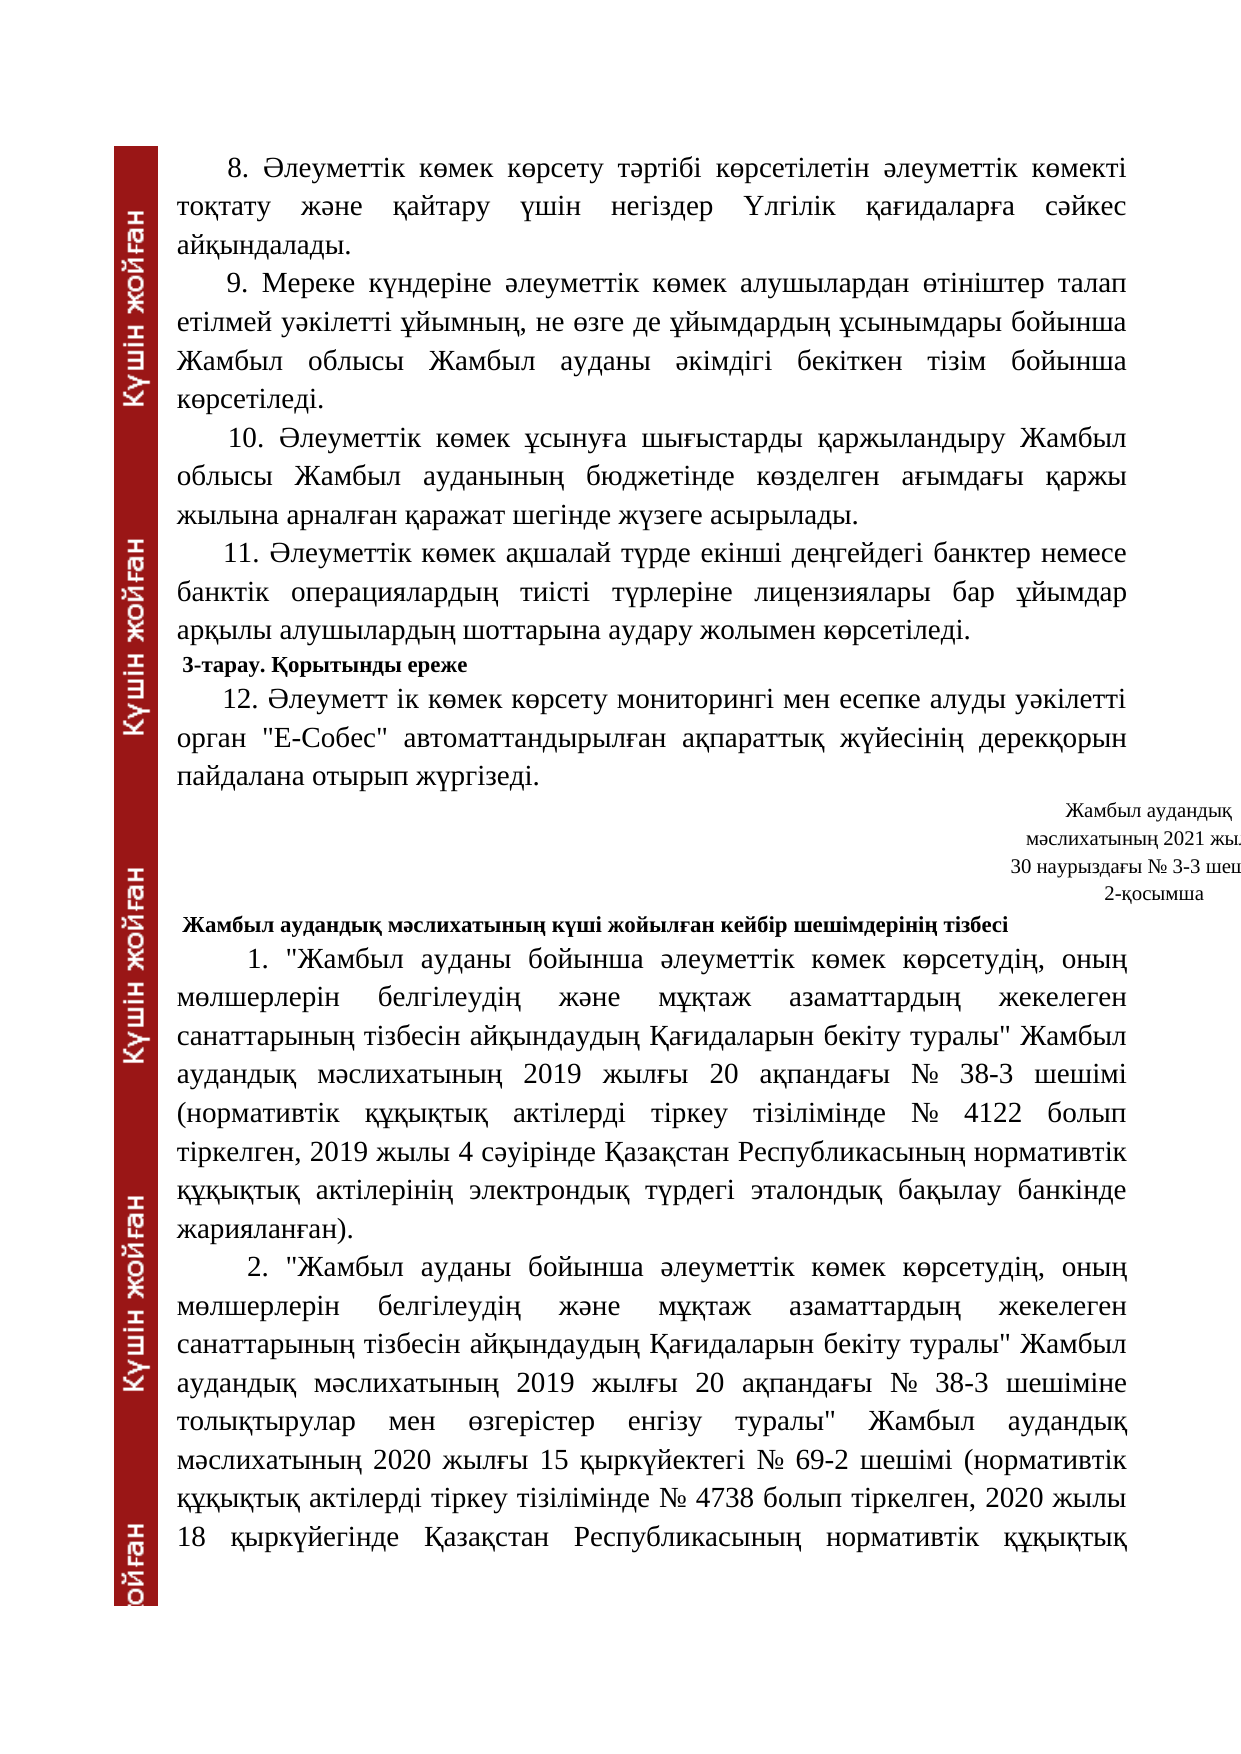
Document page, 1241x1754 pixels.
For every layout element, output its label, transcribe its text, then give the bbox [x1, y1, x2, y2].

text 11. Әлеуметтік көмек ақшалай түрде екінші деңгейдегі банктер немесе банктік операциялардың тиісті түрлеріне лицензиялары бар ұйымдар арқылы алушылардың шоттарына аудару жолымен көрсетіледі. [112, 535, 1128, 646]
picture [114, 1244, 158, 1249]
picture [114, 146, 158, 150]
table_header [101, 797, 912, 911]
text 9. Мереке күндеріне әлеуметтік көмек алушылардан өтініштер талап етілмей уәкілетті ұйымның, не өзге де ұйымдардың ұсынымдары бойынша Жамбыл облысы Жамбыл ауданы әкімдігі бекіткен тізім бойынша көрсетіледі. [112, 266, 1128, 415]
text 8. Әлеуметтік көмек көрсету тәртібі көрсетілетін әлеуметтік көмекті тоқтату және қайтару үшін негіздер Үлгілік қағидаларға сәйкес айқындалады. [112, 150, 1128, 261]
picture [114, 937, 158, 941]
picture [114, 415, 158, 420]
picture [114, 530, 158, 535]
text 1. "Жамбыл ауданы бойынша әлеуметтік көмек көрсетудің, оның мөлшерлерін белгілеудің және мұқтаж азаматтардың жекелеген санаттарының тізбесін айқындаудың Қағидаларын бекіту туралы" Жамбыл аудандық мәслихатының 2019 жылғы 20 ақпандағы № 38-3 шешімі (нормативтік құқықтық актілерді тіркеу тізілімінде № 4122 болып тіркелген, 2019 жылы 4 сәуірінде Қазақстан Республикасының нормативтік құқықтық актілерінің электрондық түрдегі эталондық бақылау банкінде жарияланған). [112, 941, 1128, 1244]
picture [114, 261, 158, 266]
text 10. Әлеуметтік көмек ұсынуға шығыстарды қаржыландыру Жамбыл облысы Жамбыл ауданының бюджетінде көзделген ағымдағы қаржы жылына арналған қаражат шегінде жүзеге асырылады. [112, 420, 1128, 530]
picture [114, 677, 158, 681]
text Жамбыл аудандық мәслихатының күші жойылған кейбір шешімдерінің тізбесі [112, 911, 1128, 937]
text 3-тарау. Қорытынды ереже [112, 651, 1128, 677]
picture [114, 1553, 158, 1606]
picture [114, 792, 158, 797]
picture [114, 646, 158, 651]
text 12. Әлеуметт iк көмек көрсету мониторингi мен есепке алуды уәкiлеттi орган "Е-Собес" автоматтандырылған ақпараттық жүйесiнiң дерекқорын пайдалана отырып жүргiзедi. [112, 681, 1128, 792]
table_header Жамбыл аудандық мәслихатының 2021 жылғы 30 наурыздағы № 3-3 шешіміне 2-қосымша [912, 797, 1240, 911]
